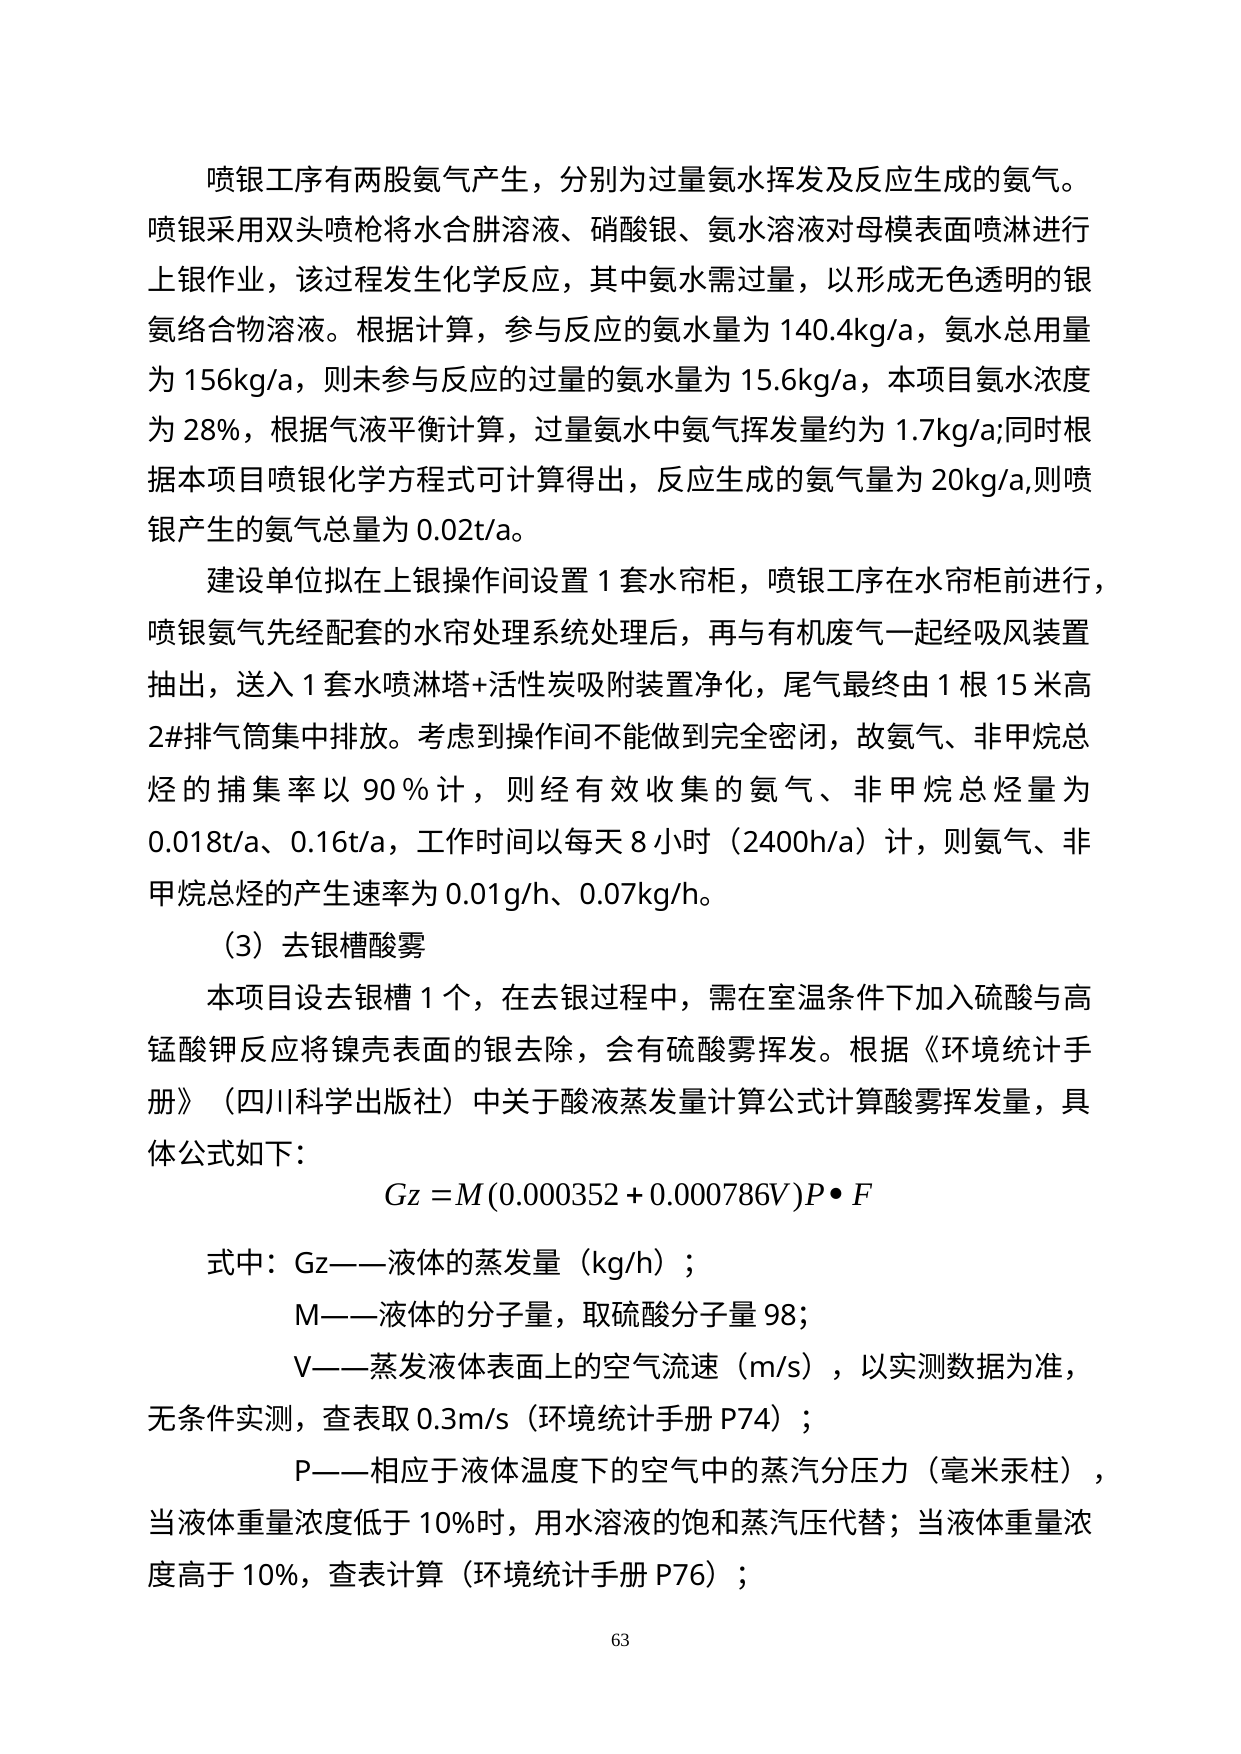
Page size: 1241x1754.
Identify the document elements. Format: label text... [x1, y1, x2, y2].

text 本项目设去银槽1个，在去银过程中，需在室温条件下加入硫酸与高锰酸钾反应将镍壳表面的银去除，会有硫酸雾挥发。根据《环境统计手册》（四川科学出版社）中关于酸液蒸发量计算公式计算酸雾挥发量，具体公式如下： [148, 967, 1092, 1175]
text V——蒸发液体表面上的空气流速（m/s），以实测数据为准，无条件实测，查表取0.3m/s（环境统计手册P74）； [148, 1336, 1092, 1440]
text 建设单位拟在上银操作间设置1套水帘柜，喷银工序在水帘柜前进行，喷银氨气先经配套的水帘处理系统处理后，再与有机废气一起经吸风装置抽出，送入1套水喷淋塔+活性炭吸附装置净化，尾气最终由1根15米高2#排气筒集中排放。考虑到操作间不能做到完全密闭，故氨气、非甲烷总烃的捕集率以90％计，则经有效收集的氨气、非甲烷总烃量为0.018t/a、0.16t/a，工作时间以每天8小时（2400h/a）计，则氨气、非甲烷总烃的产生速率为0.01g/h、0.07kg/h。 [148, 550, 1092, 914]
text M——液体的分子量，取硫酸分子量98； [148, 1283, 1092, 1336]
text 式中：Gz——液体的蒸发量（kg/h）； [148, 1231, 1092, 1283]
text P——相应于液体温度下的空气中的蒸汽分压力（毫米汞柱），当液体重量浓度低于10%时，用水溶液的饱和蒸汽压代替；当液体重量浓度高于10%，查表计算（环境统计手册P76）； [148, 1440, 1092, 1596]
text 喷银工序有两股氨气产生，分别为过量氨水挥发及反应生成的氨气。喷银采用双头喷枪将水合肼溶液、硝酸银、氨水溶液对母模表面喷淋进行上银作业，该过程发生化学反应，其中氨水需过量，以形成无色透明的银氨络合物溶液。根据计算，参与反应的氨水量为140.4kg/a，氨水总用量为156kg/a，则未参与反应的过量的氨水量为15.6kg/a，本项目氨水浓度为28%，根据气液平衡计算，过量氨水中氨气挥发量约为1.7kg/a;同时根据本项目喷银化学方程式可计算得出，反应生成的氨气量为20kg/a,则喷银产生的氨气总量为0.02t/a。 [148, 150, 1092, 550]
text （3）去银槽酸雾 [148, 914, 1092, 967]
